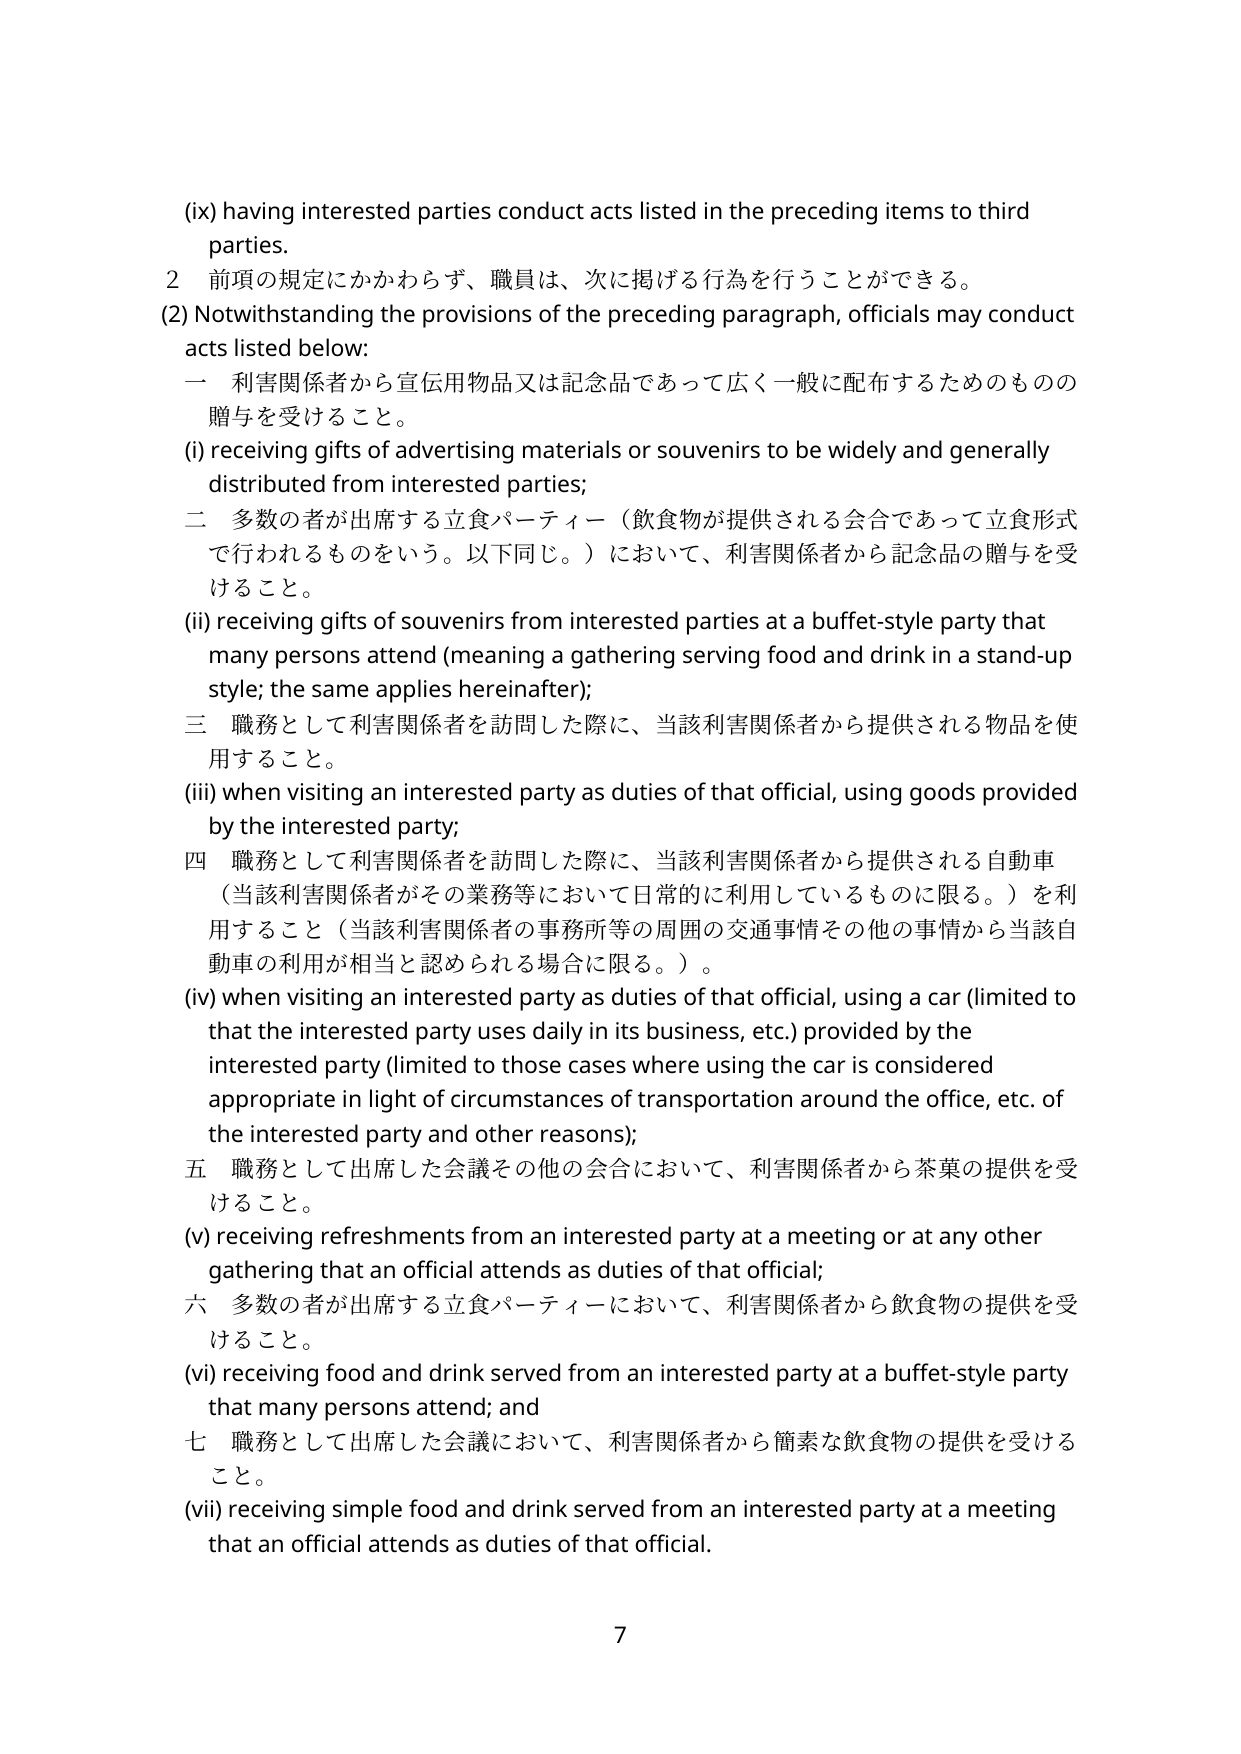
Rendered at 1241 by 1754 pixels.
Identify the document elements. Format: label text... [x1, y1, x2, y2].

text (ii) receiving gifts of souvenirs from interested parties at a buffet-style party that many persons attend (meaning a gathering serving food and drink in a stand-up style; the same applies hereinafter); [184, 604, 1079, 706]
text 五 職務として出席した会議その他の会合において、利害関係者から茶菓の提供を受けること。 [184, 1150, 1079, 1219]
text (2) Notwithstanding the provisions of the preceding paragraph, officials may conduct acts listed below: [161, 296, 1079, 364]
text (i) receiving gifts of advertising materials or souvenirs to be widely and generally distributed from interested parties; [184, 433, 1079, 501]
text 四 職務として利害関係者を訪問した際に、当該利害関係者から提供される自動車（当該利害関係者がその業務等において日常的に利用しているものに限る。）を利用すること（当該利害関係者の事務所等の周囲の交通事情その他の事情から当該自動車の利用が相当と認められる場合に限る。）。 [184, 843, 1079, 979]
text (vii) receiving simple food and drink served from an interested party at a meeting that an official attends as duties of that official. [184, 1492, 1079, 1560]
text 七 職務として出席した会議において、利害関係者から簡素な飲食物の提供を受けること。 [184, 1424, 1079, 1492]
text ２ 前項の規定にかかわらず、職員は、次に掲げる行為を行うことができる。 [161, 262, 1079, 296]
text (v) receiving refreshments from an interested party at a meeting or at any other gathering that an official attends as duties of that official; [184, 1219, 1079, 1287]
text (vi) receiving food and drink served from an interested party at a buffet-style party that many persons attend; and [184, 1355, 1079, 1424]
text 一 利害関係者から宣伝用物品又は記念品であって広く一般に配布するためのものの贈与を受けること。 [184, 364, 1079, 433]
text 三 職務として利害関係者を訪問した際に、当該利害関係者から提供される物品を使用すること。 [184, 706, 1079, 774]
text 二 多数の者が出席する立食パーティー（飲食物が提供される会合であって立食形式で行われるものをいう。以下同じ。）において、利害関係者から記念品の贈与を受けること。 [184, 501, 1079, 604]
text 六 多数の者が出席する立食パーティーにおいて、利害関係者から飲食物の提供を受けること。 [184, 1287, 1079, 1355]
text (ix) having interested parties conduct acts listed in the preceding items to third parties. [184, 194, 1079, 262]
text (iv) when visiting an interested party as duties of that official, using a car (limited to that the interested party uses daily in its business, etc.) provided by the interested party (limited to those cases where using the car is considered appropriate in light of circumstances of transportation around the office, etc. of the interested party and other reasons); [184, 979, 1079, 1150]
text (iii) when visiting an interested party as duties of that official, using goods provided by the interested party; [184, 774, 1079, 843]
